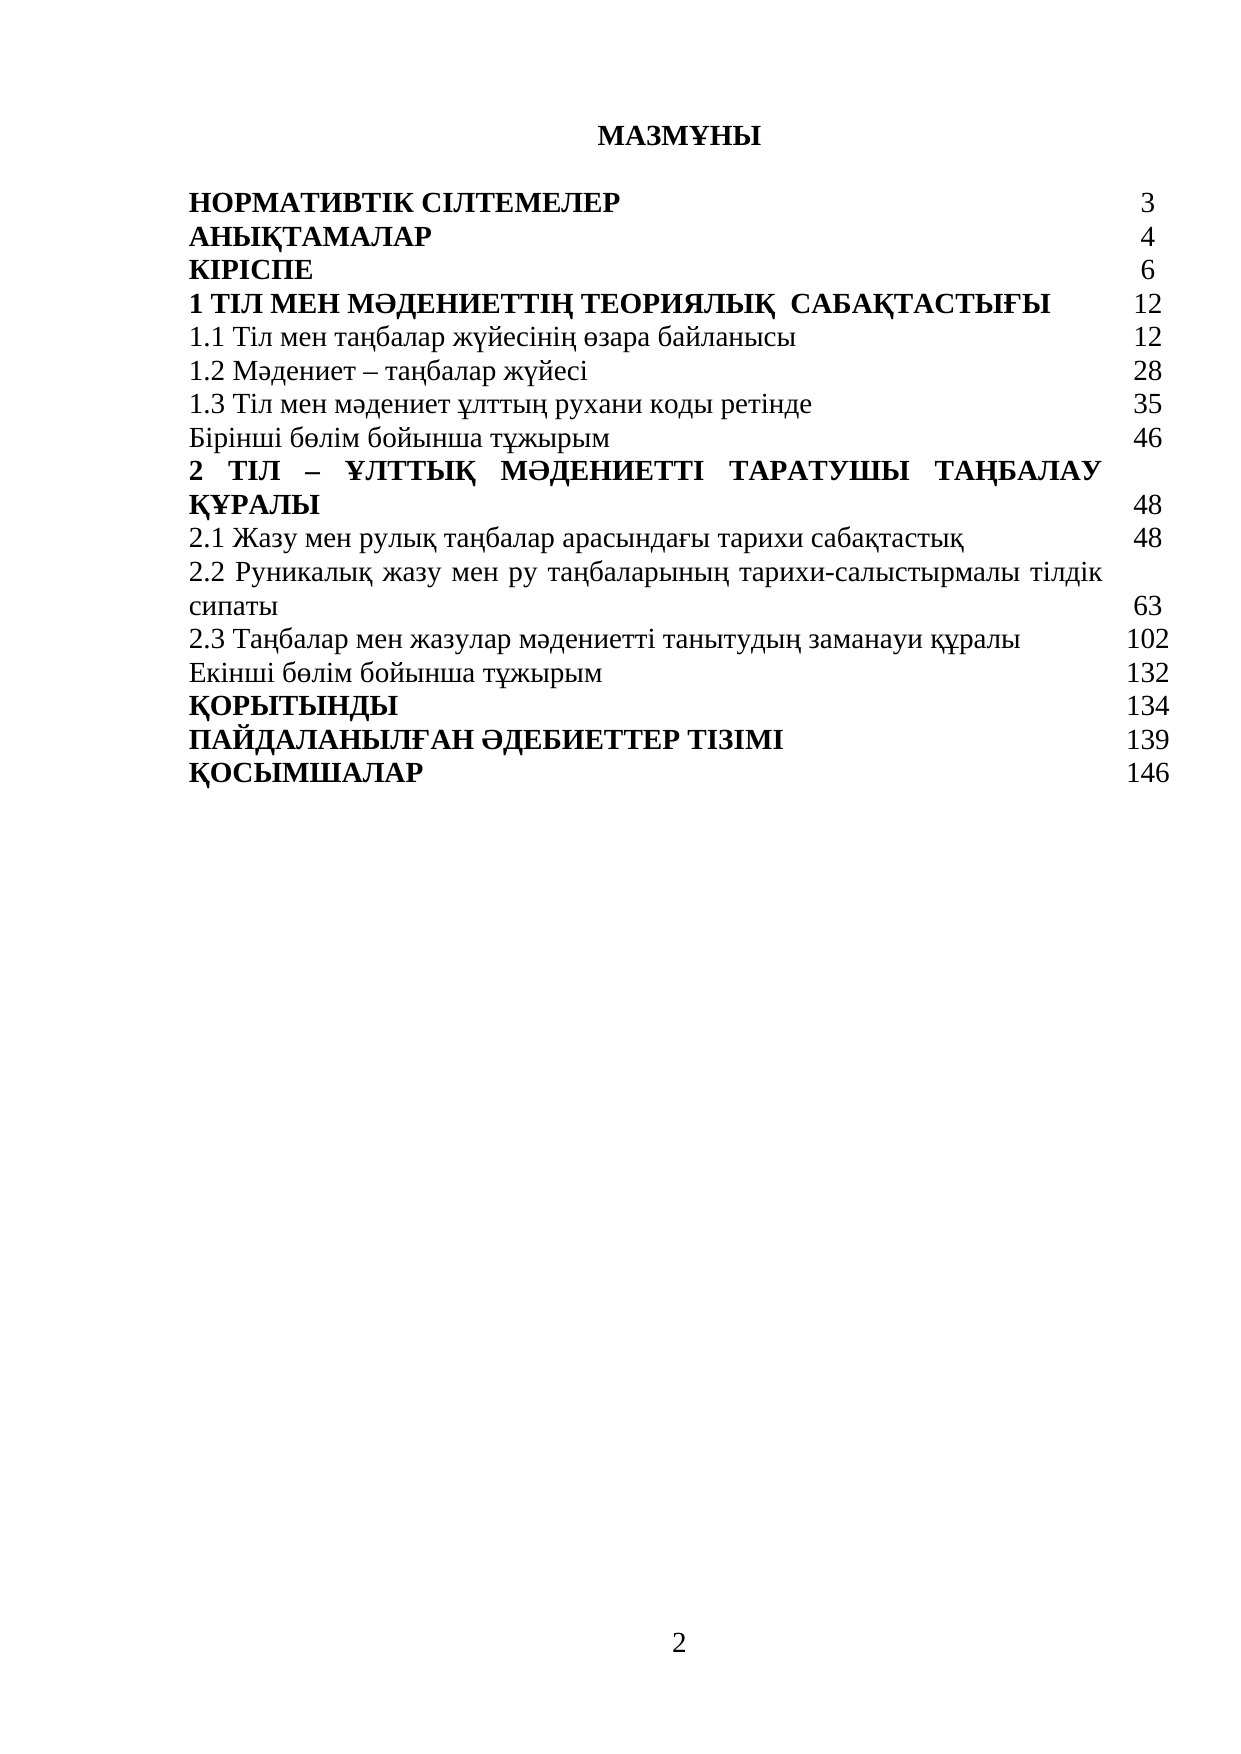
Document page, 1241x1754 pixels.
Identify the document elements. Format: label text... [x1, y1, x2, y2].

table_cell ПАЙДАЛАНЫЛҒАН ӘДЕБИЕТТЕР ТІЗІМІ [177, 722, 1114, 755]
table_header 3 [1115, 185, 1181, 219]
table_cell Бірінші бөлім бойынша тұжырым [177, 420, 1114, 453]
table_cell 1.3 Тіл мен мәдениет ұлттың рухани коды ретінде [177, 386, 1114, 420]
table_cell 46 [1115, 420, 1181, 453]
table_cell 28 [1115, 353, 1181, 386]
table_cell 2.2 Руникалық жазу мен ру таңбаларының тарихи-салыстырмалы тілдік сипаты [177, 554, 1114, 621]
table_cell 48 [1115, 454, 1181, 521]
table_cell АНЫҚТАМАЛАР [177, 219, 1114, 252]
table_cell 12 [1115, 286, 1181, 319]
table_cell 2.3 Таңбалар мен жазулар мәдениетті танытудың заманауи құралы [177, 621, 1114, 655]
table_cell ҚОСЫМШАЛАР [177, 755, 1114, 789]
table_cell 1.2 Мәдениет – таңбалар жүйесі [177, 353, 1114, 386]
table_cell 102 [1115, 621, 1181, 655]
table_cell Екінші бөлім бойынша тұжырым [177, 655, 1114, 688]
table_cell 12 [1115, 319, 1181, 353]
table_cell 139 [1115, 722, 1181, 755]
table_cell 35 [1115, 386, 1181, 420]
table_header НОРМАТИВТІК СІЛТЕМЕЛЕР [177, 185, 1114, 219]
table_cell 63 [1115, 554, 1181, 621]
table_cell 6 [1115, 252, 1181, 286]
table_cell 134 [1115, 688, 1181, 722]
table_cell 132 [1115, 655, 1181, 688]
table_cell 2.1 Жазу мен рулық таңбалар арасындағы тарихи сабақтастық [177, 521, 1114, 554]
table_cell 48 [1115, 521, 1181, 554]
text МАЗМҰНЫ [177, 118, 1181, 152]
table_cell 4 [1115, 219, 1181, 252]
table_cell 1 ТІЛ МЕН МӘДЕНИЕТТІҢ ТЕОРИЯЛЫҚ САБАҚТАСТЫҒЫ [177, 286, 1114, 319]
table_cell КІРІСПЕ [177, 252, 1114, 286]
table_cell 146 [1115, 755, 1181, 789]
table_cell 1.1 Тіл мен таңбалар жүйесінің өзара байланысы [177, 319, 1114, 353]
table_cell 2 ТІЛ – ҰЛТТЫҚ МӘДЕНИЕТТІ ТАРАТУШЫ ТАҢБАЛАУ ҚҰРАЛЫ [177, 454, 1114, 521]
table_cell ҚОРЫТЫНДЫ [177, 688, 1114, 722]
